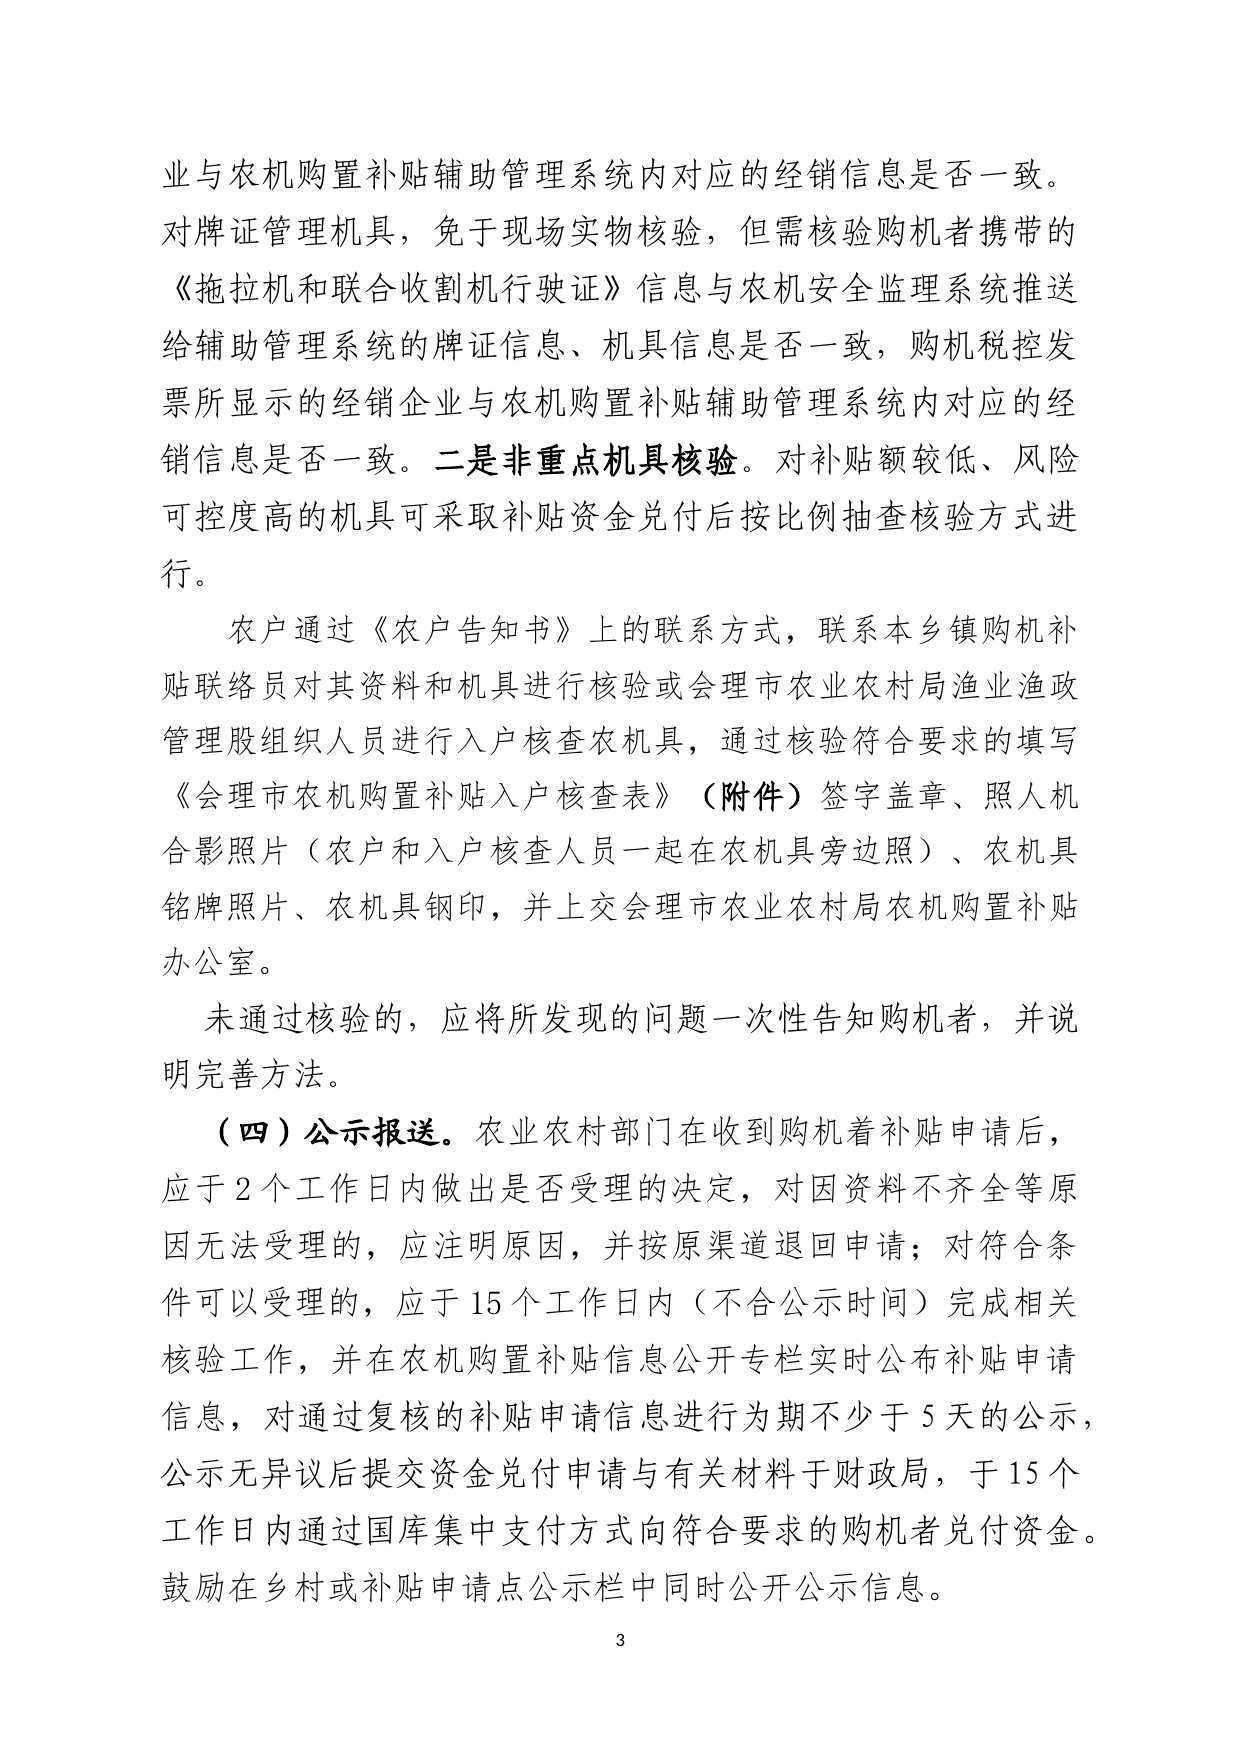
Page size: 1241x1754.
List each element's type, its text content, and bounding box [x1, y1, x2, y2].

list 农户通过《农户告知书》上的联系方式，联系本乡镇购机补贴联络员对其资料和机具进行核验或会理市农业农村局渔业渔政管理股组织人员进行入户核查农机具，通过核验符合要求的填写《会理市农机购置补贴入户核查表》（附件）签字盖章、照人机合影照片（农户和入户核查人员一起在农机具旁边照）、农机具铭牌照片、农机具钢印，并上交会理市农业农村局农机购置补贴办公室。 [159, 609, 1081, 978]
list （四）公示报送。农业农村部门在收到购机着补贴申请后，应于2个工作日内做出是否受理的决定，对因资料不齐全等原因无法受理的，应注明原因，并按原渠道退回申请；对符合条件可以受理的，应于15个工作日内（不合公示时间）完成相关核验工作，并在农机购置补贴信息公开专栏实时公布补贴申请信息，对通过复核的补贴申请信息进行为期不少于5天的公示，公示无异议后提交资金兑付申请与有关材料于财政局，于15个工作日内通过国库集中支付方式向符合要求的购机者兑付资金。鼓励在乡村或补贴申请点公示栏中同时公开公示信息。 [159, 1111, 1081, 1604]
list 未通过核验的，应将所发现的问题一次性告知购机者，并说明完善方法。 [159, 997, 1081, 1092]
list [159, 153, 1081, 590]
